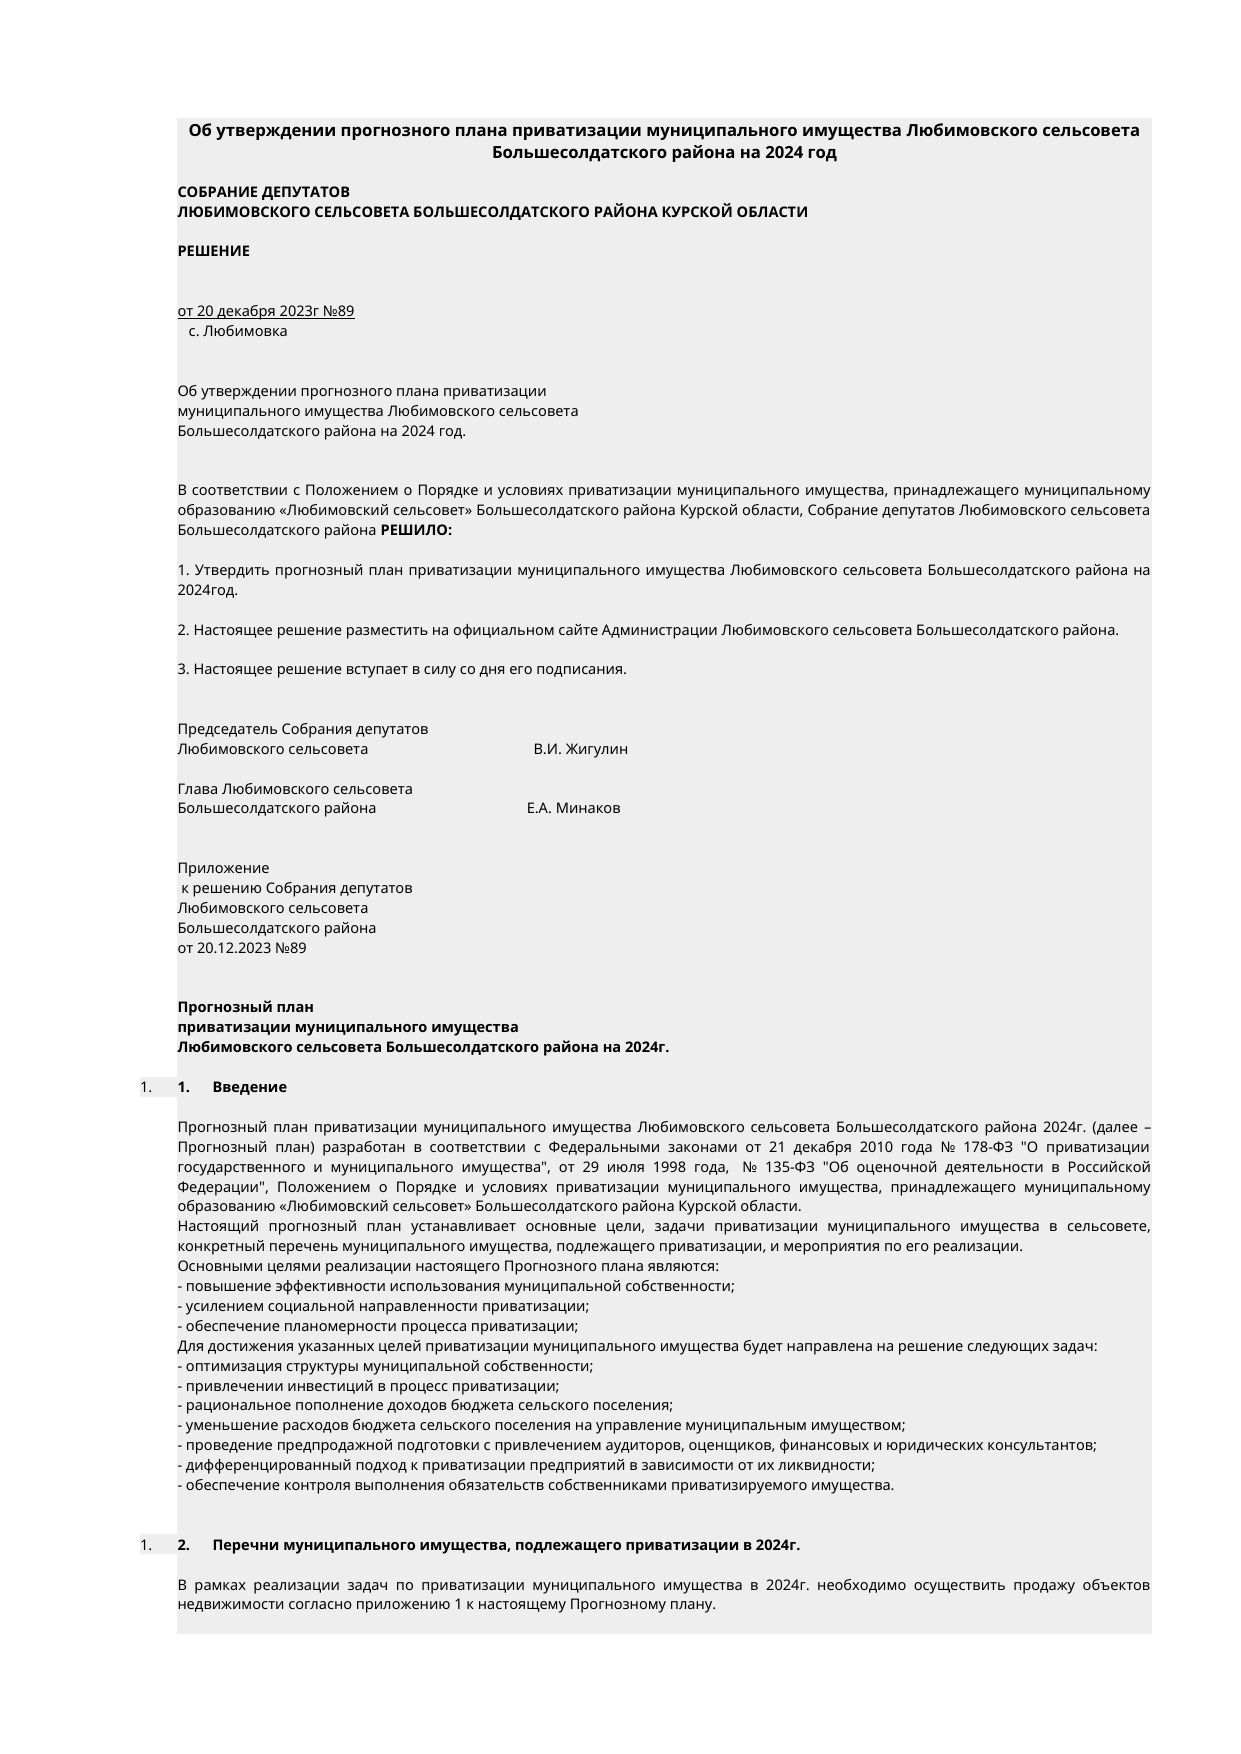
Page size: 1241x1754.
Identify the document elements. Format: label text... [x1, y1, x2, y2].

text с. Любимовка [177, 321, 1152, 341]
text - дифференцированный подход к приватизации предприятий в зависимости от их ликвидности; [177, 1455, 1152, 1475]
text - усилением социальной направленности приватизации; [177, 1296, 1152, 1316]
text Председатель Собрания депутатов [177, 719, 1152, 739]
text Об утверждении прогнозного плана приватизации муниципального имущества Любимовского сельсовета Большесолдатского района на 2024 год [177, 118, 1152, 163]
text Основными целями реализации настоящего Прогнозного плана являются: [177, 1256, 1152, 1276]
text ЛЮБИМОВСКОГО СЕЛЬСОВЕТА БОЛЬШЕСОЛДАТСКОГО РАЙОНА КУРСКОЙ ОБЛАСТИ [177, 201, 1152, 221]
text Приложение [177, 858, 1152, 878]
text от 20.12.2023 №89 [177, 938, 1152, 957]
text 3. Настоящее решение вступает в силу со дня его подписания. [177, 659, 1152, 679]
text В рамках реализации задач по приватизации муниципального имущества в 2024г. необходимо осуществить продажу объектов недвижимости согласно приложению 1 к настоящему Прогнозному плану. [177, 1574, 1152, 1614]
list 1. Введение [140, 1077, 1152, 1097]
text - повышение эффективности использования муниципальной собственности; [177, 1276, 1152, 1296]
text муниципального имущества Любимовского сельсовета [177, 400, 1152, 420]
text - привлечении инвестиций в процесс приватизации; [177, 1375, 1152, 1395]
text Большесолдатского района Е.А. Минаков [177, 798, 1152, 818]
text СОБРАНИЕ ДЕПУТАТОВ [177, 182, 1152, 201]
text В соответствии с Положением о Порядке и условиях приватизации муниципального имущества, принадлежащего муниципальному образованию «Любимовский сельсовет» Большесолдатского района Курской области, Собрание депутатов Любимовского сельсовета Большесолдатского района РЕШИЛО: [177, 480, 1152, 540]
text Любимовского сельсовета В.И. Жигулин [177, 739, 1152, 758]
text Глава Любимовского сельсовета [177, 778, 1152, 798]
text - уменьшение расходов бюджета сельского поселения на управление муниципальным имуществом; [177, 1415, 1152, 1435]
list 2. Перечни муниципального имущества, подлежащего приватизации в 2024г. [140, 1534, 1152, 1554]
text Любимовского сельсовета [177, 898, 1152, 918]
text Настоящий прогнозный план устанавливает основные цели, задачи приватизации муниципального имущества в сельсовете, конкретный перечень муниципального имущества, подлежащего приватизации, и мероприятия по его реализации. [177, 1216, 1152, 1256]
text Об утверждении прогнозного плана приватизации [177, 381, 1152, 400]
text к решению Собрания депутатов [177, 878, 1152, 898]
text - обеспечение планомерности процесса приватизации; [177, 1316, 1152, 1336]
text - проведение предпродажной подготовки с привлечением аудиторов, оценщиков, финансовых и юридических консультантов; [177, 1435, 1152, 1455]
text - обеспечение контроля выполнения обязательств собственниками приватизируемого имущества. [177, 1475, 1152, 1495]
text РЕШЕНИЕ [177, 241, 1152, 261]
text - оптимизация структуры муниципальной собственности; [177, 1355, 1152, 1375]
text - рациональное пополнение доходов бюджета сельского поселения; [177, 1395, 1152, 1415]
text от 20 декабря 2023г №89 [177, 301, 1152, 321]
text 2. Настоящее решение разместить на официальном сайте Администрации Любимовского сельсовета Большесолдатского района. [177, 619, 1152, 639]
text Прогнозный план приватизации муниципального имущества Любимовского сельсовета Большесолдатского района 2024г. (далее – Прогнозный план) разработан в соответствии с Федеральными законами от 21 декабря 2010 года № 178-ФЗ "О приватизации государственного и муниципального имущества", от 29 июля 1998 года, № 135-ФЗ "Об оценочной деятельности в Российской Федерации", Положением о Порядке и условиях приватизации муниципального имущества, принадлежащего муниципальному образованию «Любимовский сельсовет» Большесолдатского района Курской области. [177, 1117, 1152, 1216]
text приватизации муниципального имущества [177, 1017, 1152, 1037]
text Для достижения указанных целей приватизации муниципального имущества будет направлена на решение следующих задач: [177, 1336, 1152, 1355]
text Большесолдатского района [177, 918, 1152, 938]
text Любимовского сельсовета Большесолдатского района на 2024г. [177, 1037, 1152, 1057]
text Большесолдатского района на 2024 год. [177, 420, 1152, 440]
text 1. Утвердить прогнозный план приватизации муниципального имущества Любимовского сельсовета Большесолдатского района на 2024год. [177, 559, 1152, 599]
text Прогнозный план [177, 997, 1152, 1017]
